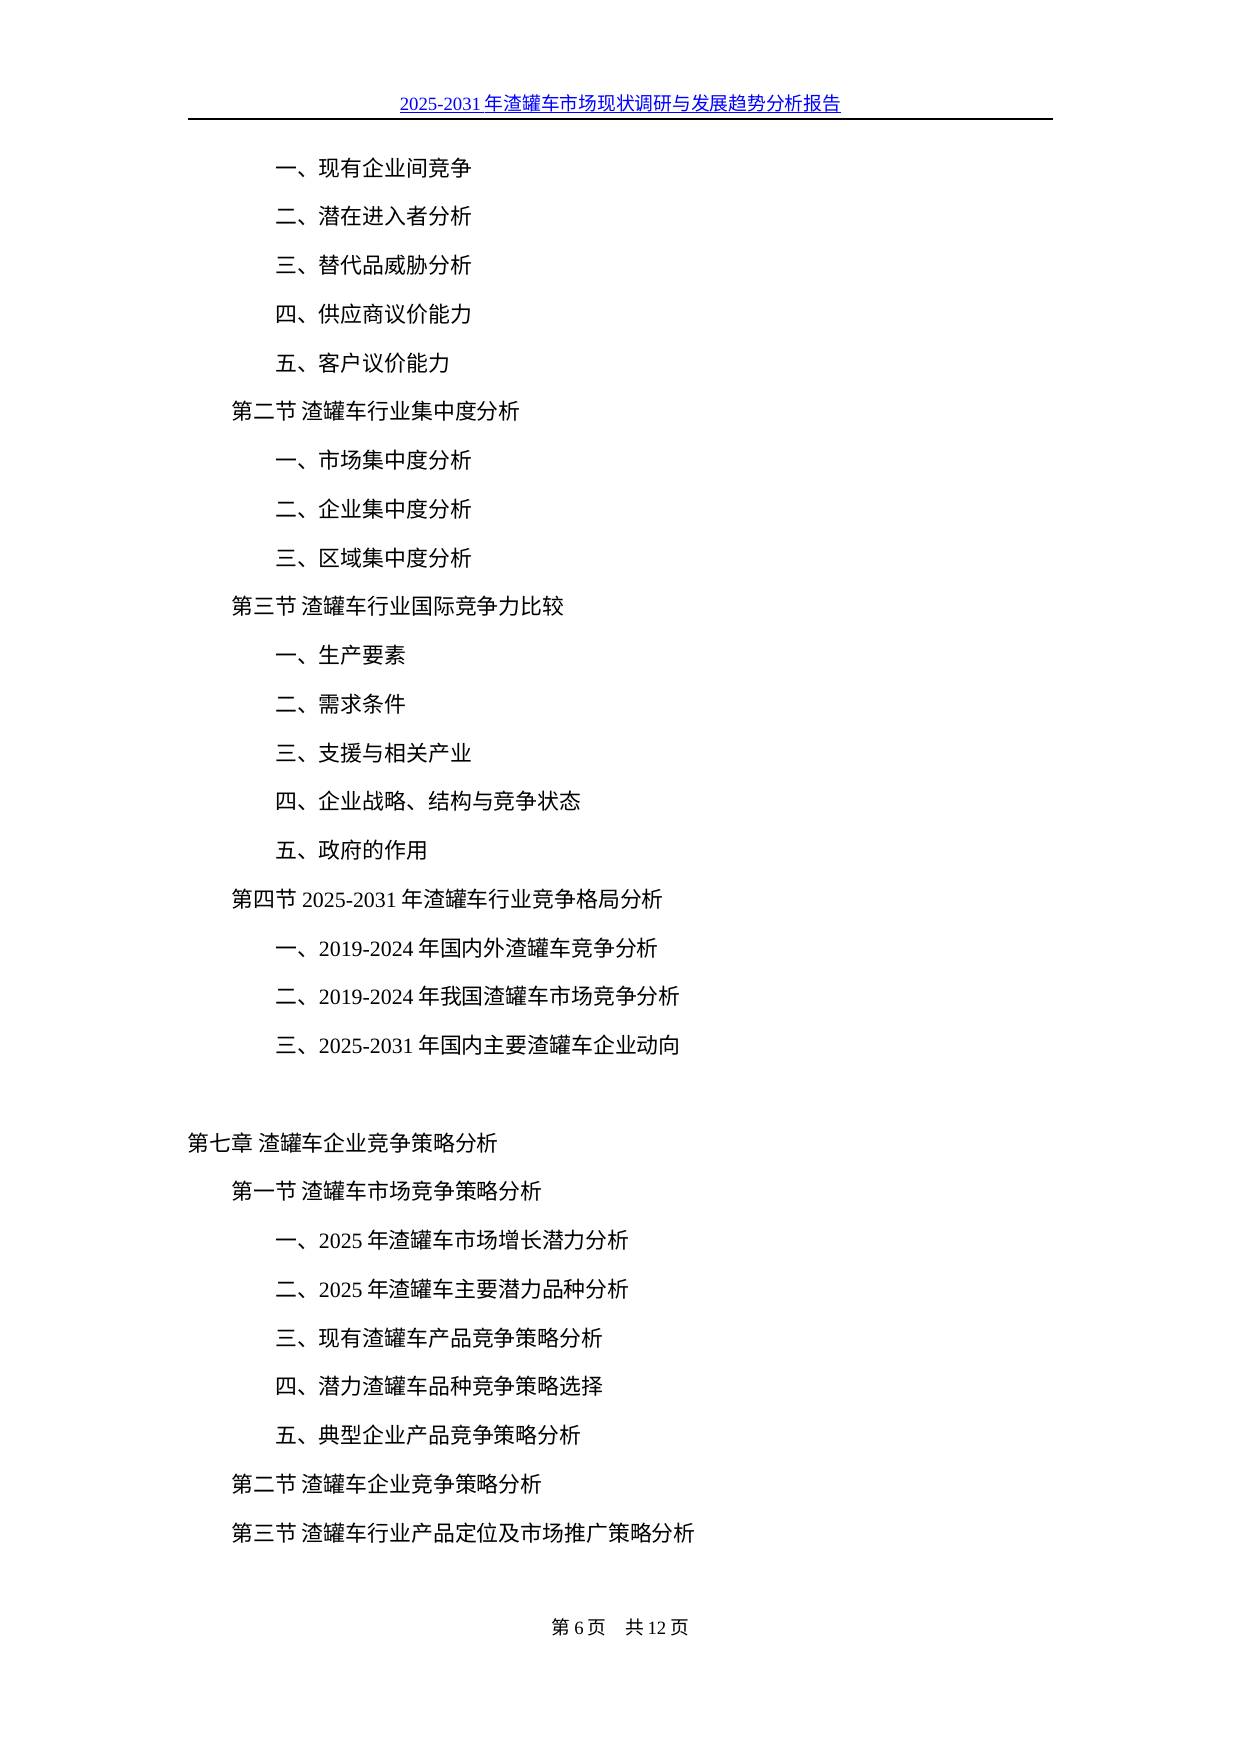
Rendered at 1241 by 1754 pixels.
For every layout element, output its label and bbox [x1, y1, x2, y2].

text [187, 150, 1053, 1548]
